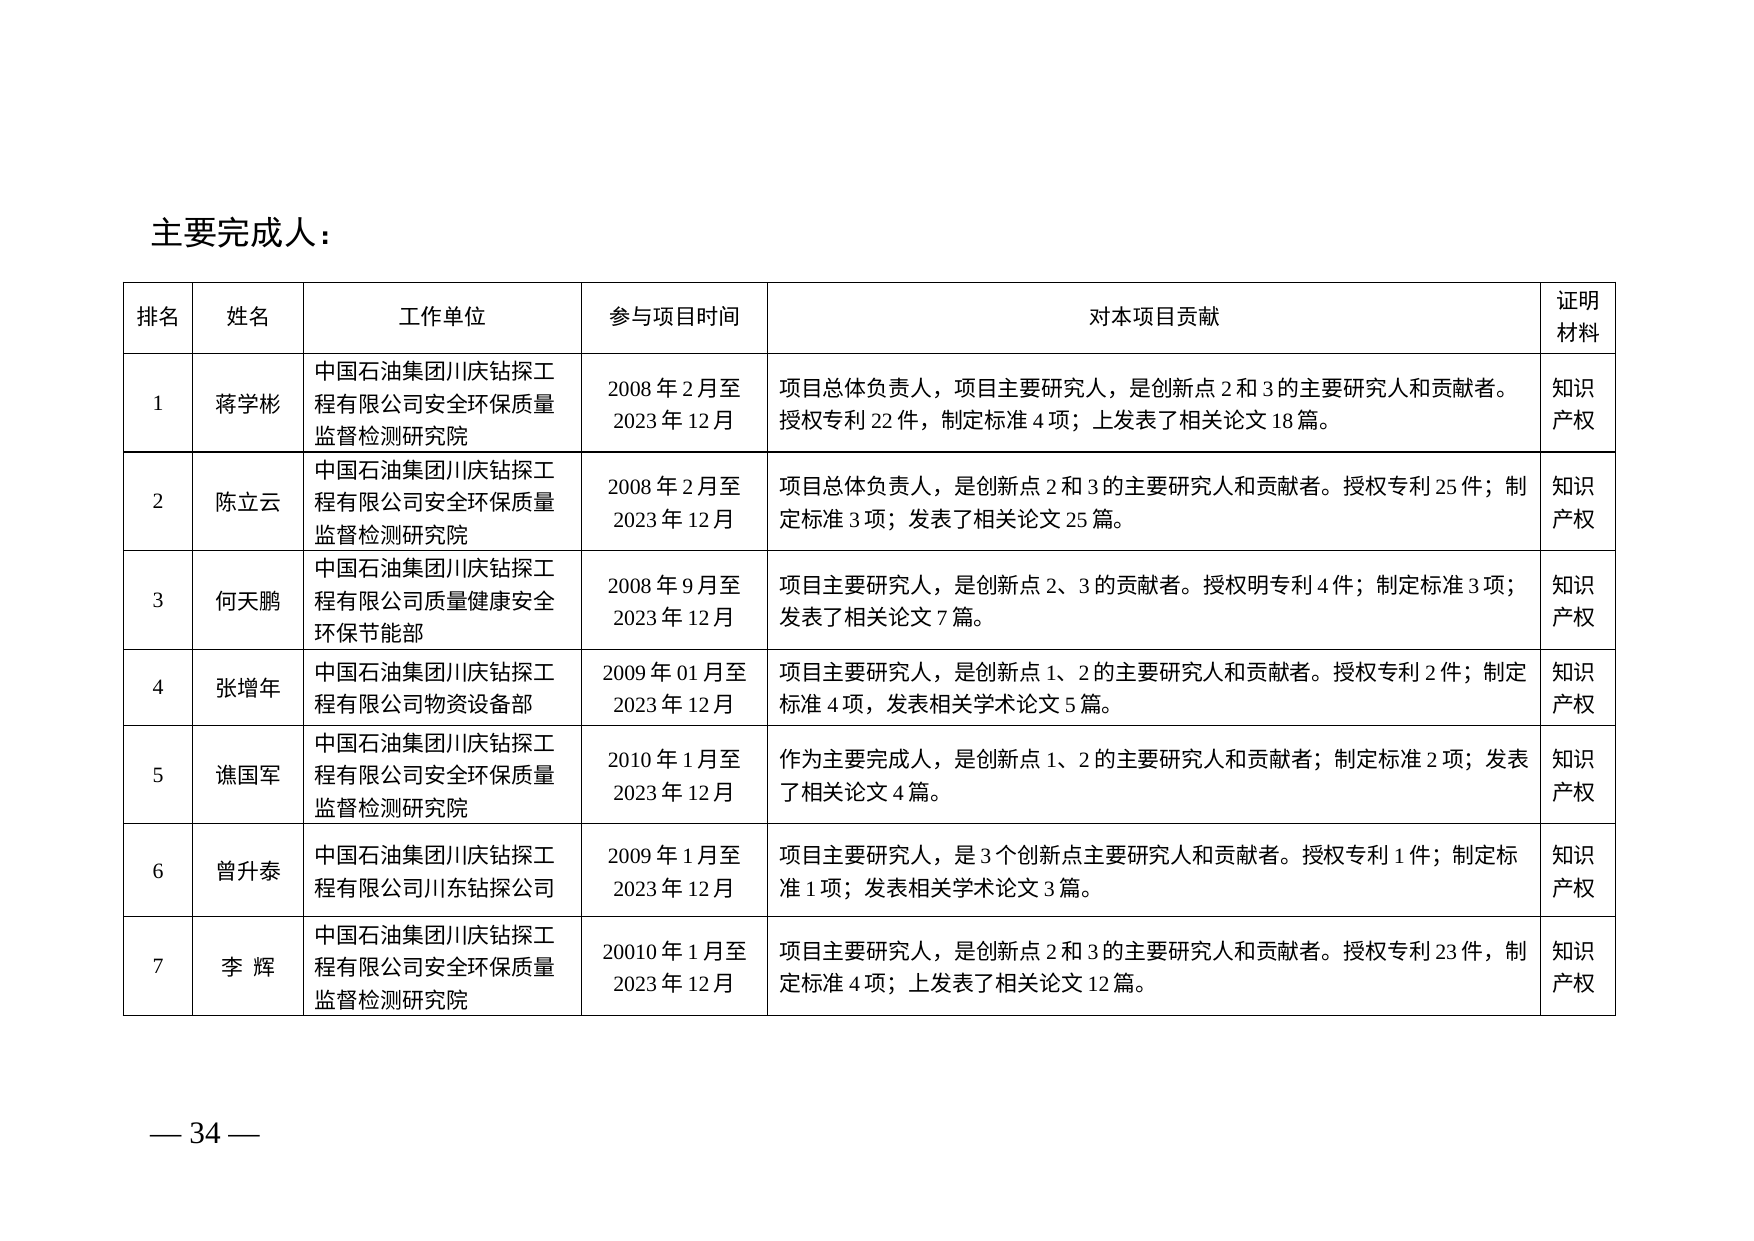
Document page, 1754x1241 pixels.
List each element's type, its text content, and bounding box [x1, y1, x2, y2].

table_cell 蒋学彬 [193, 354, 303, 451]
table_cell 知识产权 [1541, 824, 1615, 916]
table_cell 作为主要完成人，是创新点1、2的主要研究人和贡献者；制定标准2项；发表了相关论文4篇。 [768, 726, 1540, 823]
table_cell 陈立云 [193, 453, 303, 550]
table_header 工作单位 [304, 283, 581, 353]
table_cell 中国石油集团川庆钻探工程有限公司安全环保质量监督检测研究院 [304, 917, 581, 1015]
table_cell 中国石油集团川庆钻探工程有限公司安全环保质量监督检测研究院 [304, 453, 581, 550]
table_cell 项目主要研究人，是3个创新点主要研究人和贡献者。授权专利1件；制定标准1项；发表相关学术论文3篇。 [768, 824, 1540, 916]
table_cell 知识产权 [1541, 354, 1615, 451]
table_cell 2009年1月至2023年12月 [582, 824, 767, 916]
table_cell 2008年2月至2023年12月 [582, 354, 767, 451]
table_cell 中国石油集团川庆钻探工程有限公司质量健康安全环保节能部 [304, 551, 581, 648]
table_cell 2010年1月至2023年12月 [582, 726, 767, 823]
table_cell 知识产权 [1541, 650, 1615, 724]
table_cell 何天鹏 [193, 551, 303, 648]
table_cell 中国石油集团川庆钻探工程有限公司物资设备部 [304, 650, 581, 724]
table_cell 项目总体负责人，是创新点2和3的主要研究人和贡献者。授权专利25件；制定标准3项；发表了相关论文25篇。 [768, 453, 1540, 550]
text 主要完成人： [150, 198, 1604, 263]
table_cell 知识产权 [1541, 551, 1615, 648]
table_header 对本项目贡献 [768, 283, 1540, 353]
table_cell 知识产权 [1541, 453, 1615, 550]
table_cell 4 [124, 650, 192, 724]
table_header 参与项目时间 [582, 283, 767, 353]
table_header 排名 [124, 283, 192, 353]
table_cell 项目主要研究人，是创新点1、2的主要研究人和贡献者。授权专利2件；制定标准4项，发表相关学术论文5篇。 [768, 650, 1540, 724]
table_cell 李 辉 [193, 917, 303, 1015]
table_cell 知识产权 [1541, 726, 1615, 823]
table_cell 中国石油集团川庆钻探工程有限公司川东钻探公司 [304, 824, 581, 916]
table_cell 中国石油集团川庆钻探工程有限公司安全环保质量监督检测研究院 [304, 354, 581, 451]
table_cell 1 [124, 354, 192, 451]
table_cell 2 [124, 453, 192, 550]
table_cell 3 [124, 551, 192, 648]
table_cell 中国石油集团川庆钻探工程有限公司安全环保质量监督检测研究院 [304, 726, 581, 823]
table_cell 2008年9月至2023年12月 [582, 551, 767, 648]
table_cell 知识产权 [1541, 917, 1615, 1015]
table_cell 张增年 [193, 650, 303, 724]
table_cell 6 [124, 824, 192, 916]
table_header 证明材料 [1541, 283, 1615, 353]
table_cell 20010年1月至2023年12月 [582, 917, 767, 1015]
table_cell 曾升泰 [193, 824, 303, 916]
table_cell 7 [124, 917, 192, 1015]
table_cell 项目总体负责人，项目主要研究人，是创新点2和3的主要研究人和贡献者。授权专利22件，制定标准4项；上发表了相关论文18篇。 [768, 354, 1540, 451]
table_cell 2009年01月至2023年12月 [582, 650, 767, 724]
table_cell 项目主要研究人，是创新点2、3的贡献者。授权明专利4件；制定标准3项；发表了相关论文7篇。 [768, 551, 1540, 648]
table_cell 5 [124, 726, 192, 823]
table_cell 谯国军 [193, 726, 303, 823]
table_cell 2008年2月至2023年12月 [582, 453, 767, 550]
table_cell 项目主要研究人，是创新点2和3的主要研究人和贡献者。授权专利23件，制定标准4项；上发表了相关论文12篇。 [768, 917, 1540, 1015]
table_header 姓名 [193, 283, 303, 353]
